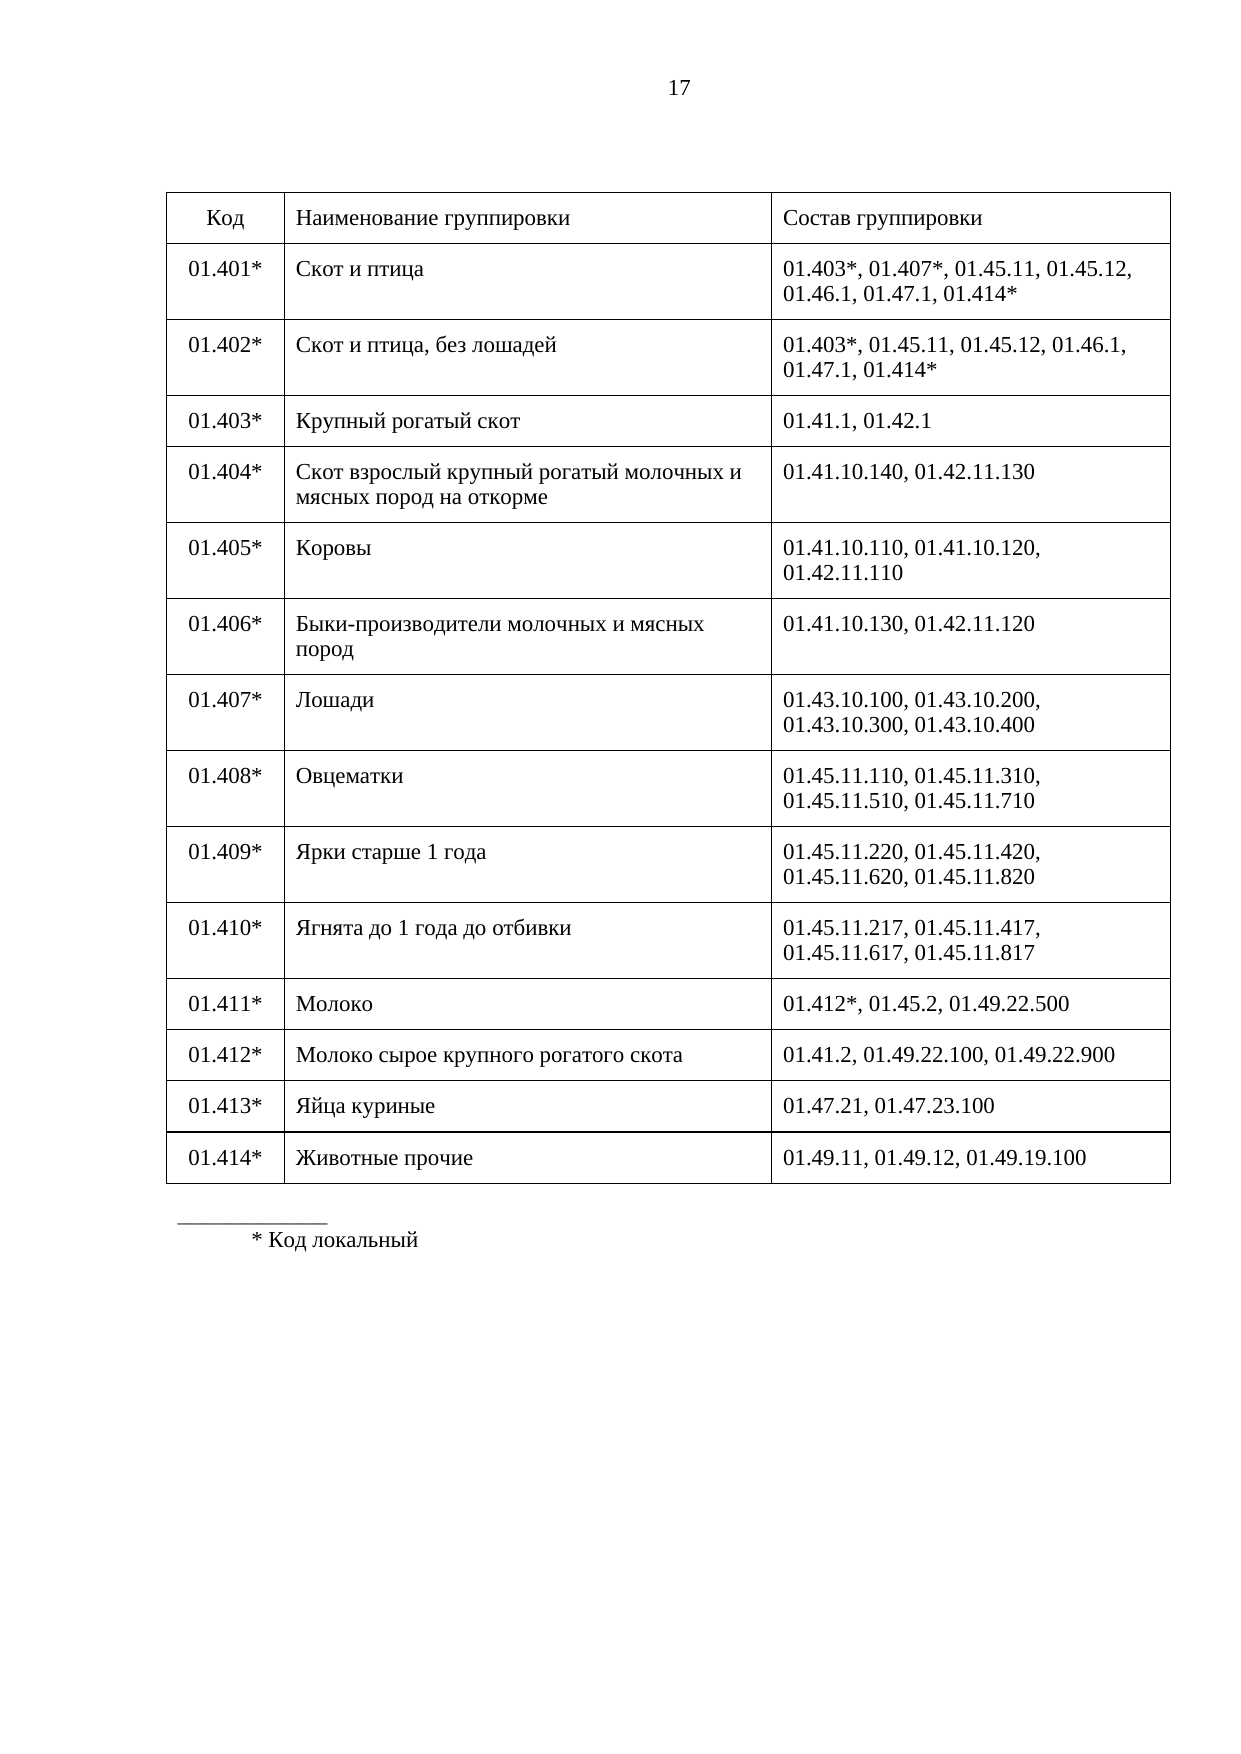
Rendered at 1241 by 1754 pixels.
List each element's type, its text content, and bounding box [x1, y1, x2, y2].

table_cell Скот и птица [285, 244, 771, 319]
table_cell 01.401* [167, 244, 284, 319]
table_cell Животные прочие [285, 1133, 771, 1182]
table_cell 01.407* [167, 675, 284, 750]
table_cell 01.408* [167, 751, 284, 826]
table_cell 01.43.10.100, 01.43.10.200, 01.43.10.300, 01.43.10.400 [772, 675, 1170, 750]
table_cell Молоко сырое крупного рогатого скота [285, 1030, 771, 1080]
table_cell 01.41.10.130, 01.42.11.120 [772, 599, 1170, 674]
table_cell Овцематки [285, 751, 771, 826]
table_cell 01.412* [167, 1030, 284, 1080]
table_cell 01.403* [167, 396, 284, 446]
table_cell Молоко [285, 979, 771, 1029]
table_cell 01.404* [167, 447, 284, 522]
table_cell Крупный рогатый скот [285, 396, 771, 446]
table_cell Ярки старше 1 года [285, 827, 771, 902]
table_cell Скот взрослый крупный рогатый молочных и мясных пород на откорме [285, 447, 771, 522]
table_cell 01.405* [167, 523, 284, 598]
table_cell Яйца куриные [285, 1081, 771, 1131]
table_cell 01.45.11.220, 01.45.11.420, 01.45.11.620, 01.45.11.820 [772, 827, 1170, 902]
table_cell 01.47.21, 01.47.23.100 [772, 1081, 1170, 1131]
table_cell Скот и птица, без лошадей [285, 320, 771, 395]
table_cell 01.49.11, 01.49.12, 01.49.19.100 [772, 1133, 1170, 1182]
table_header Состав группировки [772, 193, 1170, 243]
table_cell Коровы [285, 523, 771, 598]
table_cell 01.411* [167, 979, 284, 1029]
table_cell 01.41.10.110, 01.41.10.120, 01.42.11.110 [772, 523, 1170, 598]
table_header Наименование группировки [285, 193, 771, 243]
table_cell 01.403*, 01.45.11, 01.45.12, 01.46.1, 01.47.1, 01.414* [772, 320, 1170, 395]
table_cell 01.41.10.140, 01.42.11.130 [772, 447, 1170, 522]
table_cell Лошади [285, 675, 771, 750]
text ________________ [177, 1205, 1181, 1227]
table_header Код [167, 193, 284, 243]
table_cell 01.45.11.110, 01.45.11.310, 01.45.11.510, 01.45.11.710 [772, 751, 1170, 826]
table_cell 01.41.2, 01.49.22.100, 01.49.22.900 [772, 1030, 1170, 1080]
table_cell 01.41.1, 01.42.1 [772, 396, 1170, 446]
table_cell 01.412*, 01.45.2, 01.49.22.500 [772, 979, 1170, 1029]
table_cell 01.410* [167, 903, 284, 978]
table_cell Ягнята до 1 года до отбивки [285, 903, 771, 978]
table_cell Быки-производители молочных и мясных пород [285, 599, 771, 674]
table_cell 01.45.11.217, 01.45.11.417, 01.45.11.617, 01.45.11.817 [772, 903, 1170, 978]
table_cell 01.413* [167, 1081, 284, 1131]
text * Код локальный [177, 1227, 1181, 1253]
table_cell 01.409* [167, 827, 284, 902]
table_cell 01.406* [167, 599, 284, 674]
table_cell 01.403*, 01.407*, 01.45.11, 01.45.12, 01.46.1, 01.47.1, 01.414* [772, 244, 1170, 319]
table_cell 01.414* [167, 1133, 284, 1182]
table_cell 01.402* [167, 320, 284, 395]
